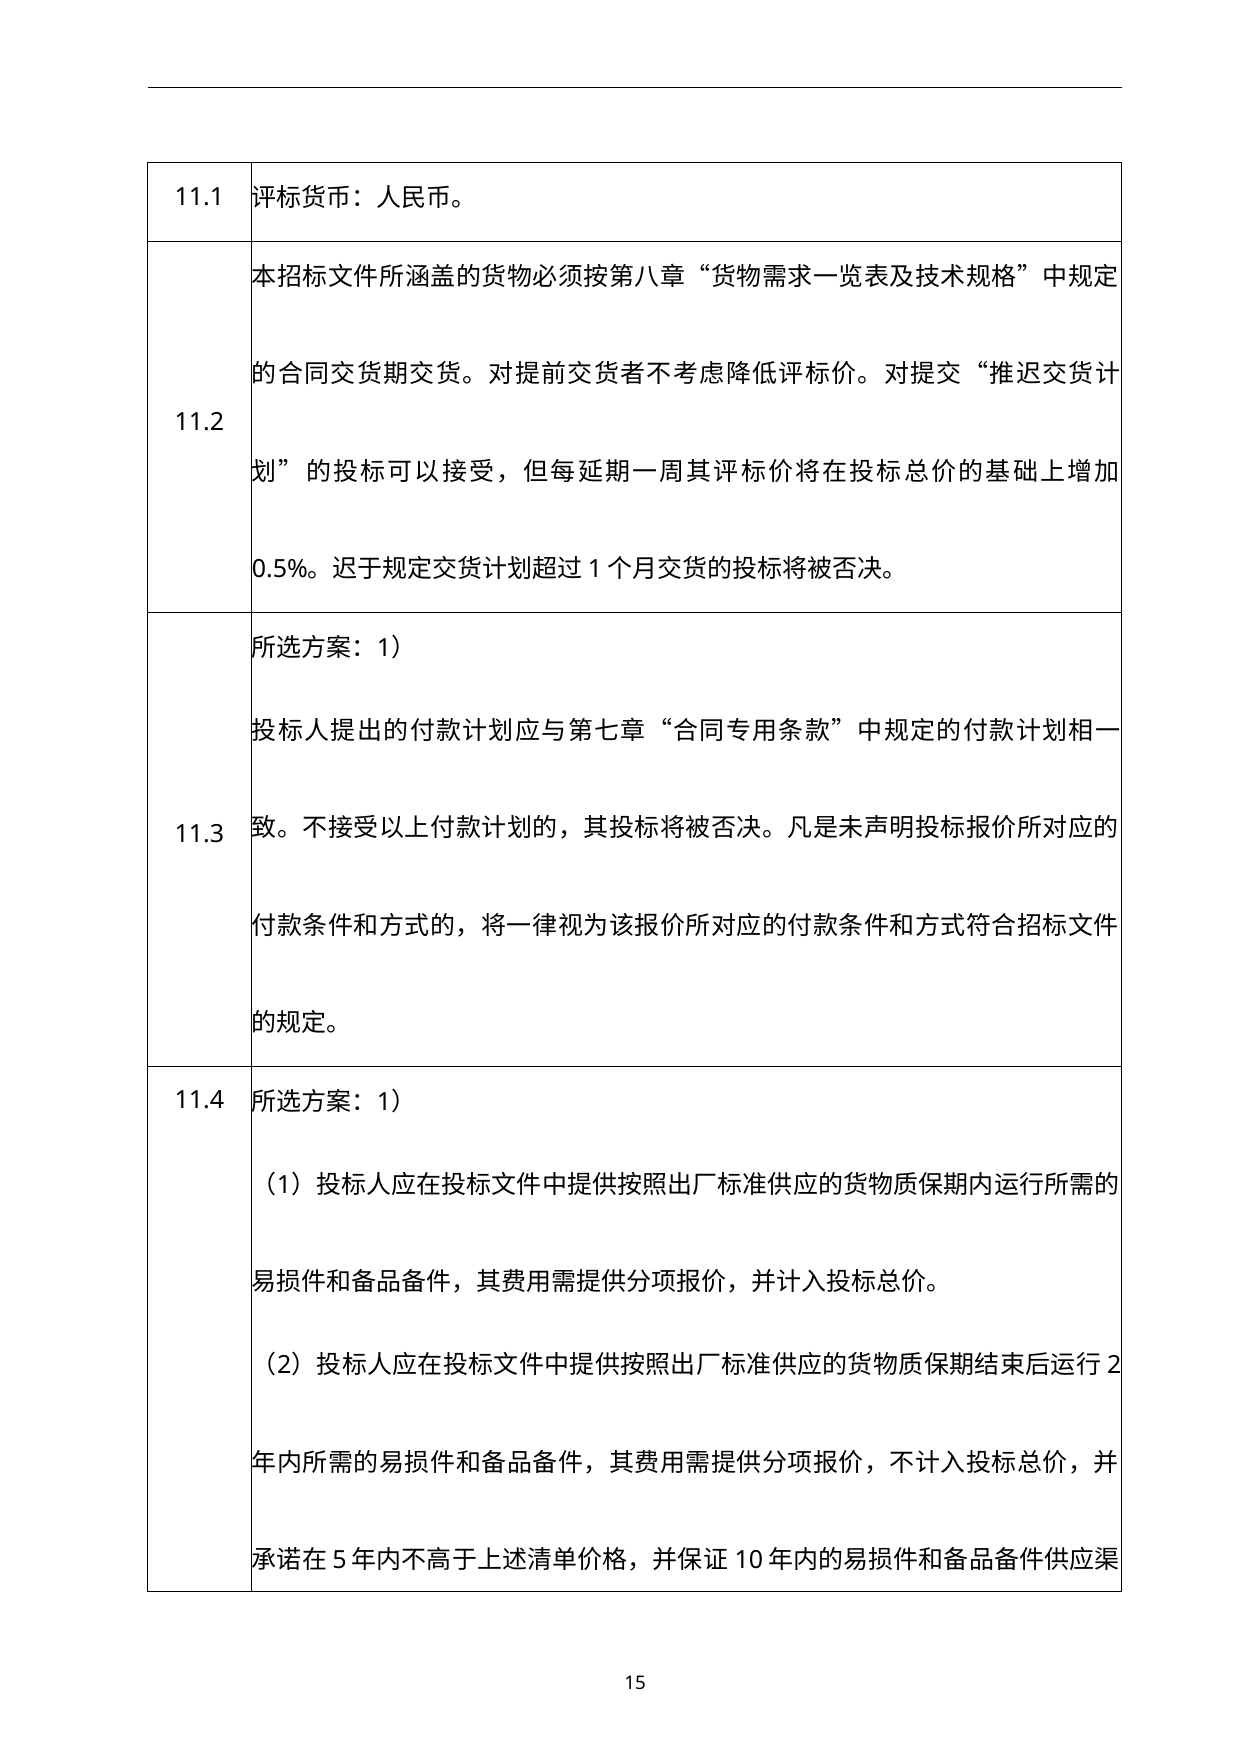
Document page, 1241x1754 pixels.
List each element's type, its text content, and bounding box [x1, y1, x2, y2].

table_cell 11.3 [148, 613, 251, 1066]
table_cell 评标货币：人民币。 [252, 163, 1121, 241]
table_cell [252, 1067, 1121, 1591]
table_cell 11.1 [148, 163, 251, 241]
table_cell 11.2 [148, 242, 251, 612]
table_cell 所选方案：1） 投标人提出的付款计划应与第七章“合同专用条款”中规定的付款计划相一致。不接受以上付款计划的，其投标将被否决。凡是未声明投标报价所对应的付款条件和方式的，将一律视为该报价所对应的付款条件和方式符合招标文件的规定。 [252, 613, 1121, 1066]
table_cell 本招标文件所涵盖的货物必须按第八章“货物需求一览表及技术规格”中规定的合同交货期交货。对提前交货者不考虑降低评标价。对提交“推迟交货计划”的投标可以接受，但每延期一周其评标价将在投标总价的基础上增加0.5%。迟于规定交货计划超过1个月交货的投标将被否决。 [252, 242, 1121, 612]
table_cell 11.4 [148, 1067, 251, 1591]
